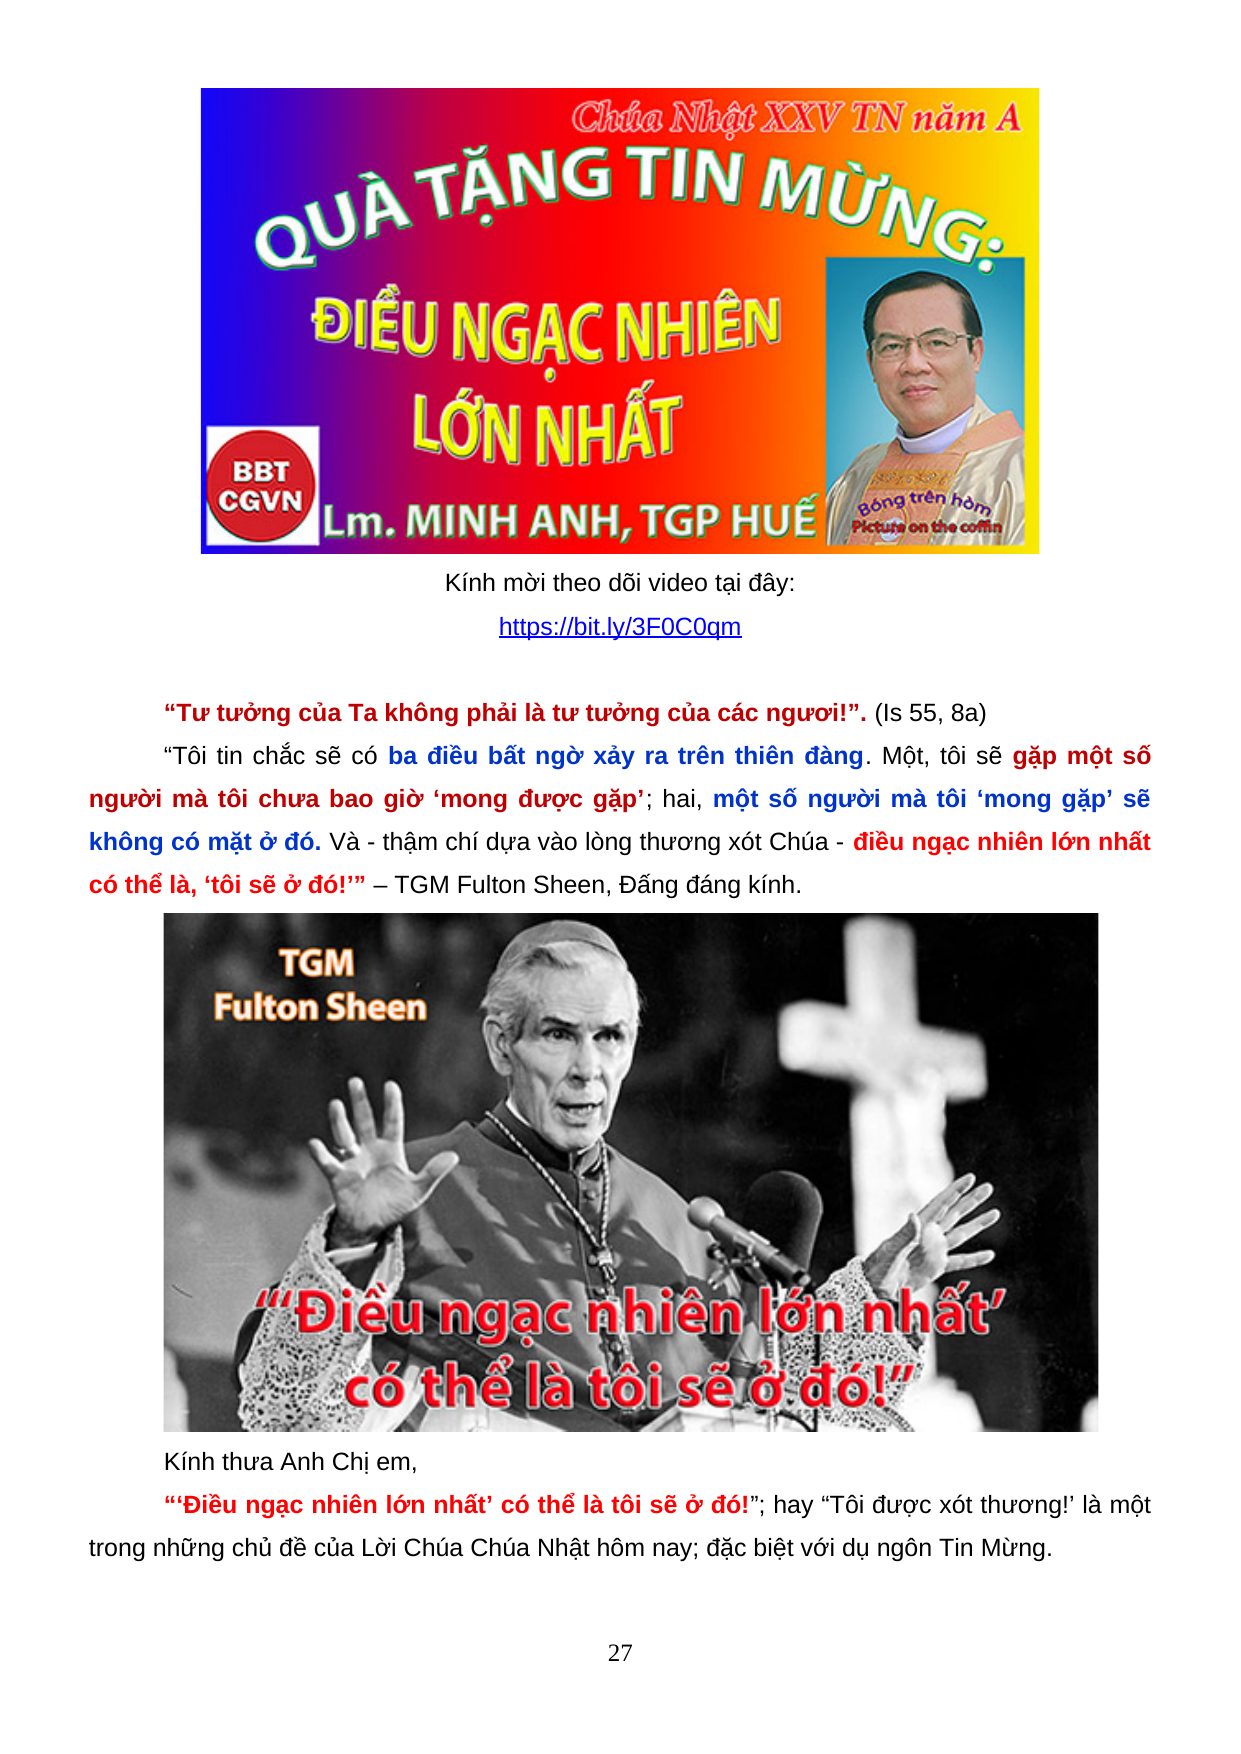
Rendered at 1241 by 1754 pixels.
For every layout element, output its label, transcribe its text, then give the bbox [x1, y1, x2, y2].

picture [200, 88, 1040, 554]
text “‘Điều ngạc nhiên lớn nhất’ có thể là tôi sẽ ở đó!”; hay “Tôi được xót thương!’ là một trong những chủ đề của Lời Chúa Chúa Nhật hôm nay; đặc biệt với dụ ngôn Tin Mừng. [89, 1489, 1152, 1561]
text Kính thưa Anh Chị em, [89, 1446, 1152, 1475]
text “Tôi tin chắc sẽ có ba điều bất ngờ xảy ra trên thiên đàng. Một, tôi sẽ gặp một số người mà tôi chưa bao giờ ‘mong được gặp’; hai, một số người mà tôi ‘mong gặp’ sẽ không có mặt ở đó. Và - thậm chí dựa vào lòng thương xót Chúa - điều ngạc nhiên lớn nhất có thể là, ‘tôi sẽ ở đó!’” – TGM Fulton Sheen, Đấng đáng kính. [89, 741, 1152, 899]
picture [163, 913, 1099, 1432]
text “Tư tưởng của Ta không phải là tư tưởng của các ngươi!”. (Is 55, 8a) [89, 698, 1152, 727]
text Kính mời theo dõi video tại đây: [89, 568, 1152, 597]
text https://bit.ly/3F0C0qm [89, 612, 1152, 640]
